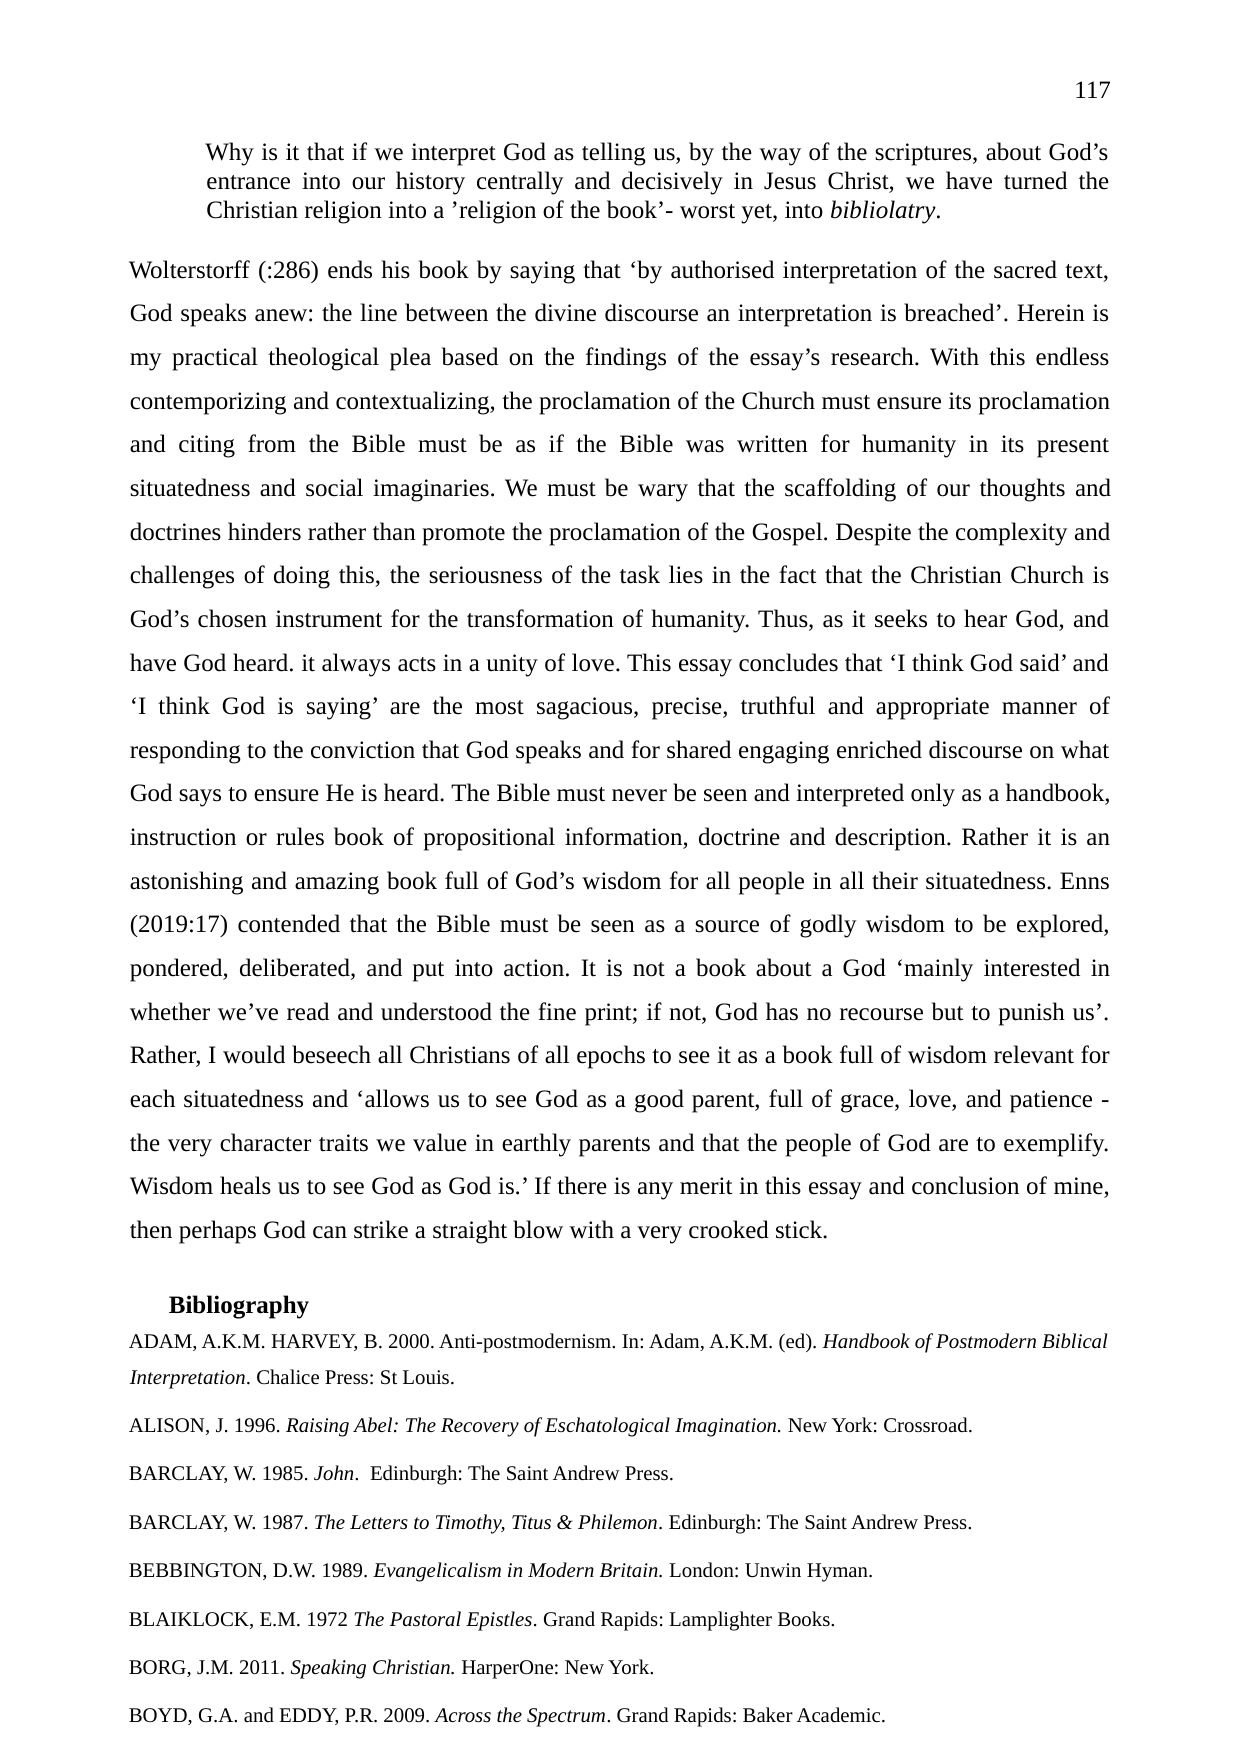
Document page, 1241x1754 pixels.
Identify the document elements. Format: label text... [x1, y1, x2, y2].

text Why is it that if we interpret God as telling us, by the way of the scriptures, about God’s entrance into our history centrally and decisively in Jesus Christ, we have turned the Christian religion into a ’religion of the book’- worst yet, into bibliolatry. [205, 137, 1111, 223]
text BARCLAY, W. 1985. John. Edinburgh: The Saint Andrew Press. [128, 1461, 1111, 1485]
text Wolterstorff (:286) ends his book by saying that ‘by authorised interpretation of the sacred text, God speaks anew: the line between the divine discourse an interpretation is breached’. Herein is my practical theological plea based on the findings of the essay’s research. With this endless contemporizing and contextualizing, the proclamation of the Church must ensure its proclamation and citing from the Bible must be as if the Bible was written for humanity in its present situatedness and social imaginaries. We must be wary that the scaffolding of our thoughts and doctrines hinders rather than promote the proclamation of the Gospel. Despite the complexity and challenges of doing this, the seriousness of the task lies in the fact that the Christian Church is God’s chosen instrument for the transformation of humanity. Thus, as it seeks to hear God, and have God heard. it always acts in a unity of love. This essay concludes that ‘I think God said’ and ‘I think God is saying’ are the most sagacious, precise, truthful and appropriate manner of responding to the conviction that God speaks and for shared engaging enriched discourse on what God says to ensure He is heard. The Bible must never be seen and interpreted only as a handbook, instruction or rules book of propositional information, doctrine and description. Rather it is an astonishing and amazing book full of God’s wisdom for all people in all their situatedness. Enns (2019:17) contended that the Bible must be seen as a source of godly wisdom to be explored, pondered, deliberated, and put into action. It is not a book about a God ‘mainly interested in whether we’ve read and understood the fine print; if not, God has no recourse but to punish us’. Rather, I would beseech all Christians of all epochs to see it as a book full of wisdom relevant for each situatedness and ‘allows us to see God as a good parent, full of grace, love, and patience - the very character traits we value in earthly parents and that the people of God are to exemplify. Wisdom heals us to see God as God is.’ If there is any merit in this essay and conclusion of mine, then perhaps God can strike a straight blow with a very crooked stick. [128, 255, 1111, 1244]
text BARCLAY, W. 1987. The Letters to Timothy, Titus & Philemon. Edinburgh: The Saint Andrew Press. [128, 1510, 1111, 1534]
text BEBBINGTON, D.W. 1989. Evangelicalism in Modern Britain. London: Unwin Hyman. [128, 1558, 1111, 1582]
text BORG, J.M. 2011. Speaking Christian. HarperOne: New York. [128, 1655, 1111, 1679]
text BLAIKLOCK, E.M. 1972 The Pastoral Epistles. Grand Rapids: Lamplighter Books. [128, 1607, 1111, 1631]
text BOYD, G.A. and EDDY, P.R. 2009. Across the Spectrum. Grand Rapids: Baker Academic. [128, 1703, 1111, 1727]
text ADAM, A.K.M. HARVEY, B. 2000. Anti-postmodernism. In: Adam, A.K.M. (ed). Handbook of Postmodern Biblical Interpretation. Chalice Press: St Louis. [128, 1329, 1111, 1389]
subtitle Bibliography [169, 1290, 1111, 1318]
text ALISON, J. 1996. Raising Abel: The Recovery of Eschatological Imagination. New York: Crossroad. [128, 1413, 1111, 1437]
